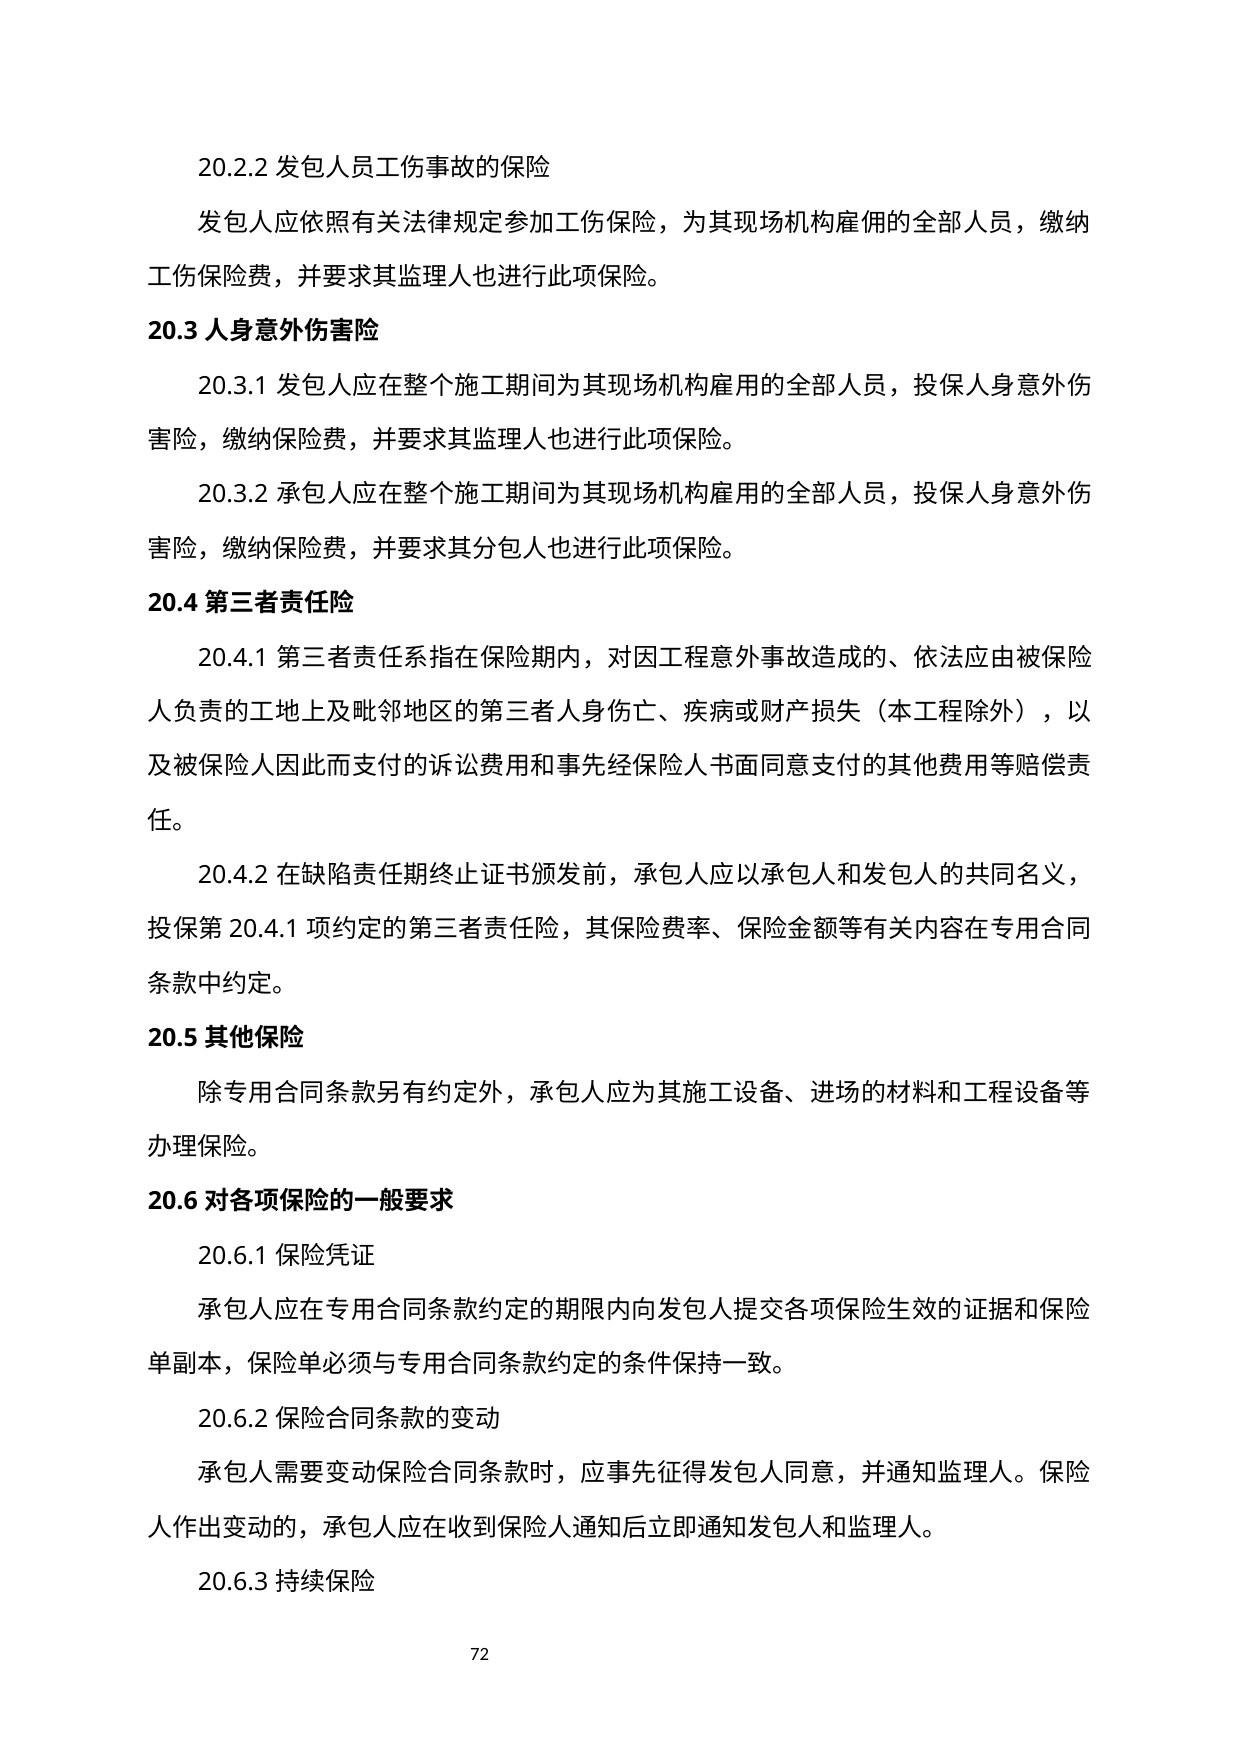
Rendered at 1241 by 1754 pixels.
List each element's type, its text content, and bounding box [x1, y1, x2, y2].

text 20.3.2 承包人应在整个施工期间为其现场机构雇用的全部人员，投保人身意外伤害险，缴纳保险费，并要求其分包人也进行此项保险。 [148, 474, 1092, 564]
text 20.6.1 保险凭证 [148, 1235, 1092, 1271]
text 20.2.2 发包人员工伤事故的保险 [148, 148, 1092, 184]
text 20.6 对各项保险的一般要求 [148, 1181, 1092, 1217]
text 承包人需要变动保险合同条款时，应事先征得发包人同意，并通知监理人。保险人作出变动的，承包人应在收到保险人通知后立即通知发包人和监理人。 [148, 1453, 1092, 1543]
text 20.4.2 在缺陷责任期终止证书颁发前，承包人应以承包人和发包人的共同名义，投保第20.4.1 项约定的第三者责任险，其保险费率、保险金额等有关内容在专用合同条款中约定。 [148, 854, 1092, 999]
text 除专用合同条款另有约定外，承包人应为其施工设备、进场的材料和工程设备等办理保险。 [148, 1072, 1092, 1163]
text 承包人应在专用合同条款约定的期限内向发包人提交各项保险生效的证据和保险单副本，保险单必须与专用合同条款约定的条件保持一致。 [148, 1289, 1092, 1380]
text 20.6.2 保险合同条款的变动 [148, 1398, 1092, 1434]
text 20.3.1 发包人应在整个施工期间为其现场机构雇用的全部人员，投保人身意外伤害险，缴纳保险费，并要求其监理人也进行此项保险。 [148, 365, 1092, 456]
text 20.4.1 第三者责任系指在保险期内，对因工程意外事故造成的、依法应由被保险人负责的工地上及毗邻地区的第三者人身伤亡、疾病或财产损失（本工程除外），以及被保险人因此而支付的诉讼费用和事先经保险人书面同意支付的其他费用等赔偿责任。 [148, 637, 1092, 836]
text 发包人应依照有关法律规定参加工伤保险，为其现场机构雇佣的全部人员，缴纳工伤保险费，并要求其监理人也进行此项保险。 [148, 202, 1092, 293]
text 20.6.3 持续保险 [148, 1561, 1092, 1598]
text 20.4 第三者责任险 [148, 583, 1092, 619]
text 20.3 人身意外伤害险 [148, 311, 1092, 347]
text 20.5 其他保险 [148, 1018, 1092, 1054]
